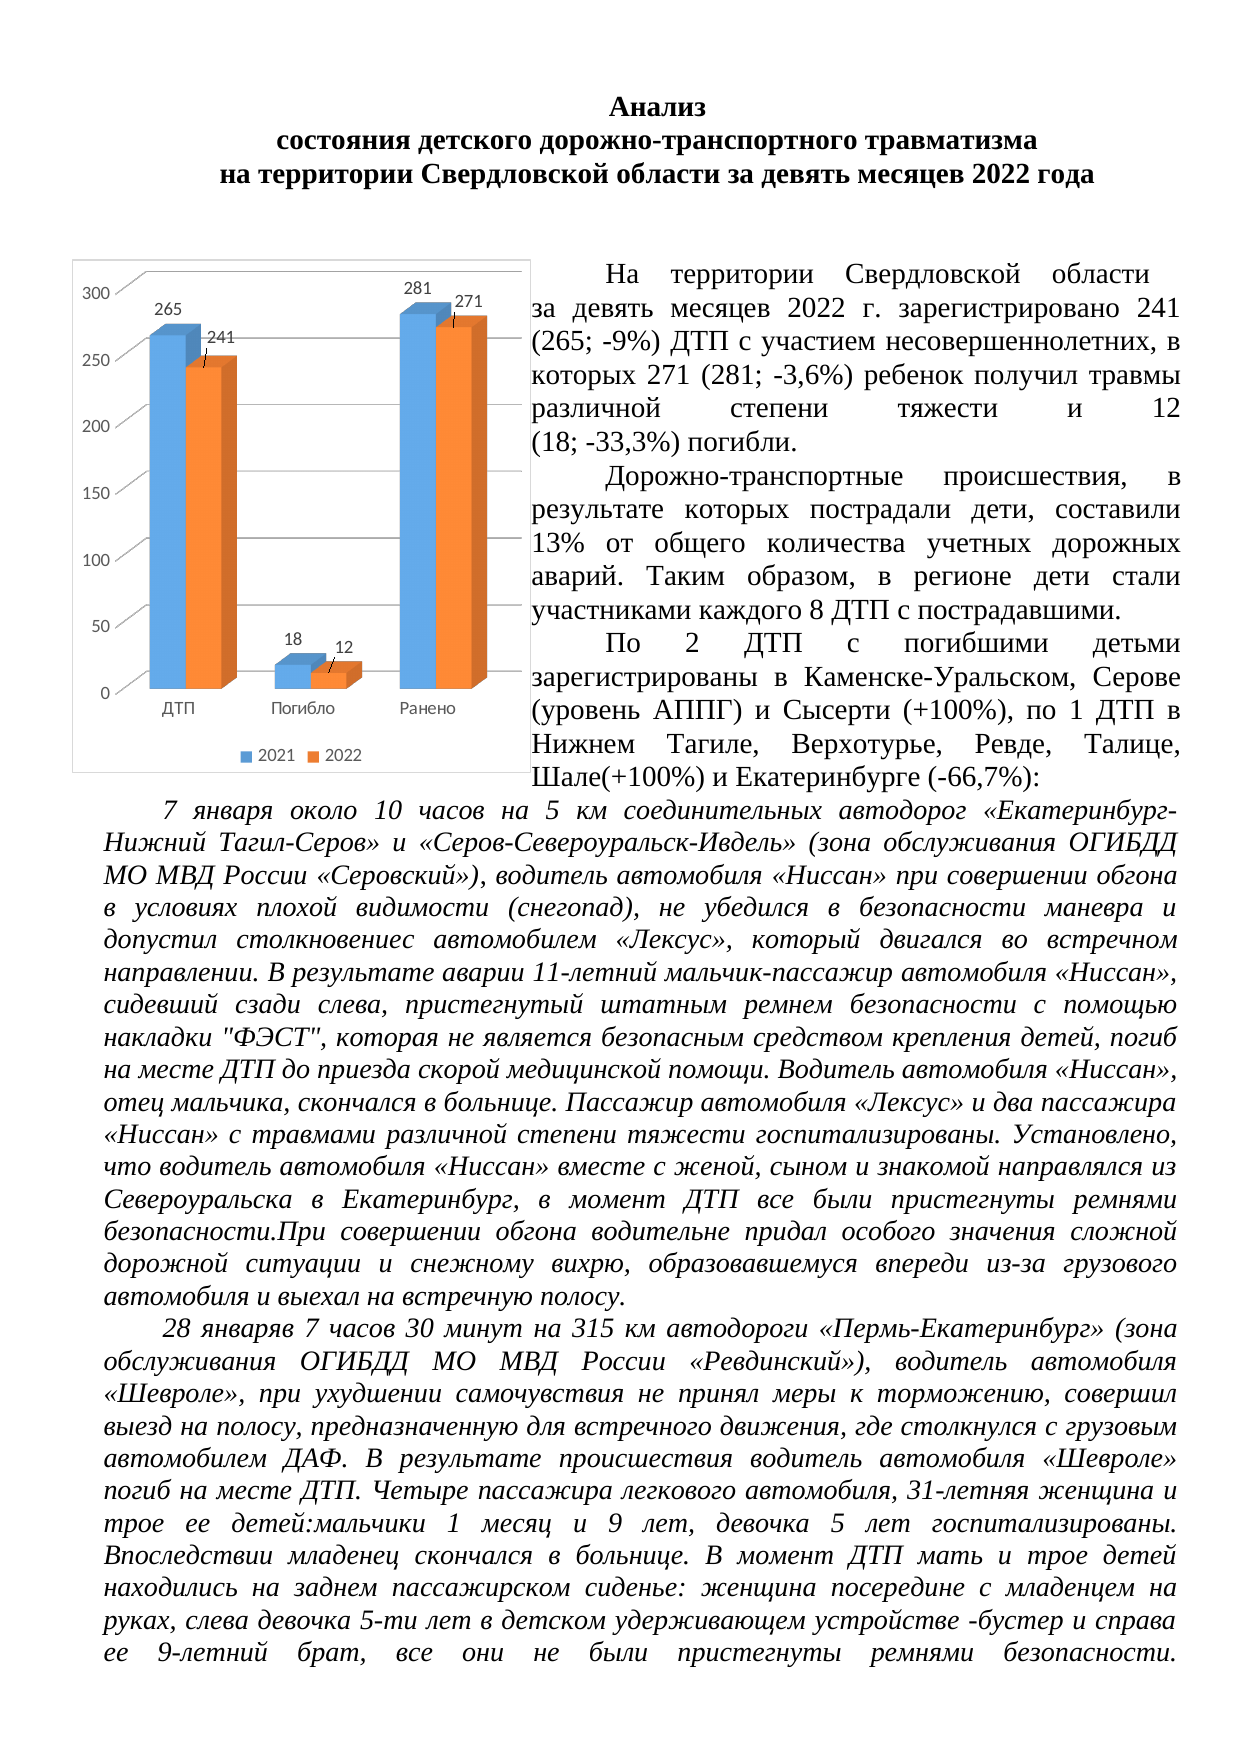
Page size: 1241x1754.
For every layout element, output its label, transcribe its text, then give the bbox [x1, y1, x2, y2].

text состояния детского дорожно-транспортного травматизма [103, 122, 1211, 156]
text Анализ [103, 89, 1211, 122]
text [103, 1311, 1181, 1668]
text На территории Свердловской области за девять месяцев 2022 г. зарегистрировано 241 (265; -9%) ДТП с участием несовершеннолетних, в которых 271 (281; -3,6%) ребенок получил травмы различной степени тяжести и 12 (18; -33,3%) погибли. [103, 256, 1181, 458]
text 7 января около 10 часов на 5 км соединительных автодорог «Екатеринбург-Нижний Тагил-Серов» и «Серов-Североуральск-Ивдель» (зона обслуживания ОГИБДД МО МВД России «Серовский»), водитель автомобиля «Ниссан» при совершении обгона в условиях плохой видимости (снегопад), не убедился в безопасности маневра и допустил столкновениес автомобилем «Лексус», который двигался во встречном направлении. В результате аварии 11-летний мальчик-пассажир автомобиля «Ниссан», сидевший сзади слева, пристегнутый штатным ремнем безопасности с помощью накладки "ФЭСТ", которая не является безопасным средством крепления детей, погиб на месте ДТП до приезда скорой медицинской помощи. Водитель автомобиля «Ниссан», отец мальчика, скончался в больнице. Пассажир автомобиля «Лексус» и два пассажира «Ниссан» с травмами различной степени тяжести госпитализированы. Установлено, что водитель автомобиля «Ниссан» вместе с женой, сыном и знакомой направлялся из Североуральска в Екатеринбург, в момент ДТП все были пристегнуты ремнями безопасности.При совершении обгона водительне придал особого значения сложной дорожной ситуации и снежному вихрю, образовавшемуся впереди из-за грузового автомобиля и выехал на встречную полосу. [103, 793, 1181, 1311]
text По 2 ДТП с погибшими детьми зарегистрированы в Каменске-Уральском, Серове (уровень АППГ) и Сысерти (+100%), по 1 ДТП в Нижнем Тагиле, Верхотурье, Ревде, Талице, Шале(+100%) и Екатеринбурге (-66,7%): [103, 625, 1181, 793]
text Дорожно-транспортные происшествия, в результате которых пострадали дети, составили 13% от общего количества учетных дорожных аварий. Таким образом, в регионе дети стали участниками каждого 8 ДТП с пострадавшими. [531, 458, 1181, 625]
text на территории Свердловской области за девять месяцев 2022 года [103, 156, 1211, 189]
